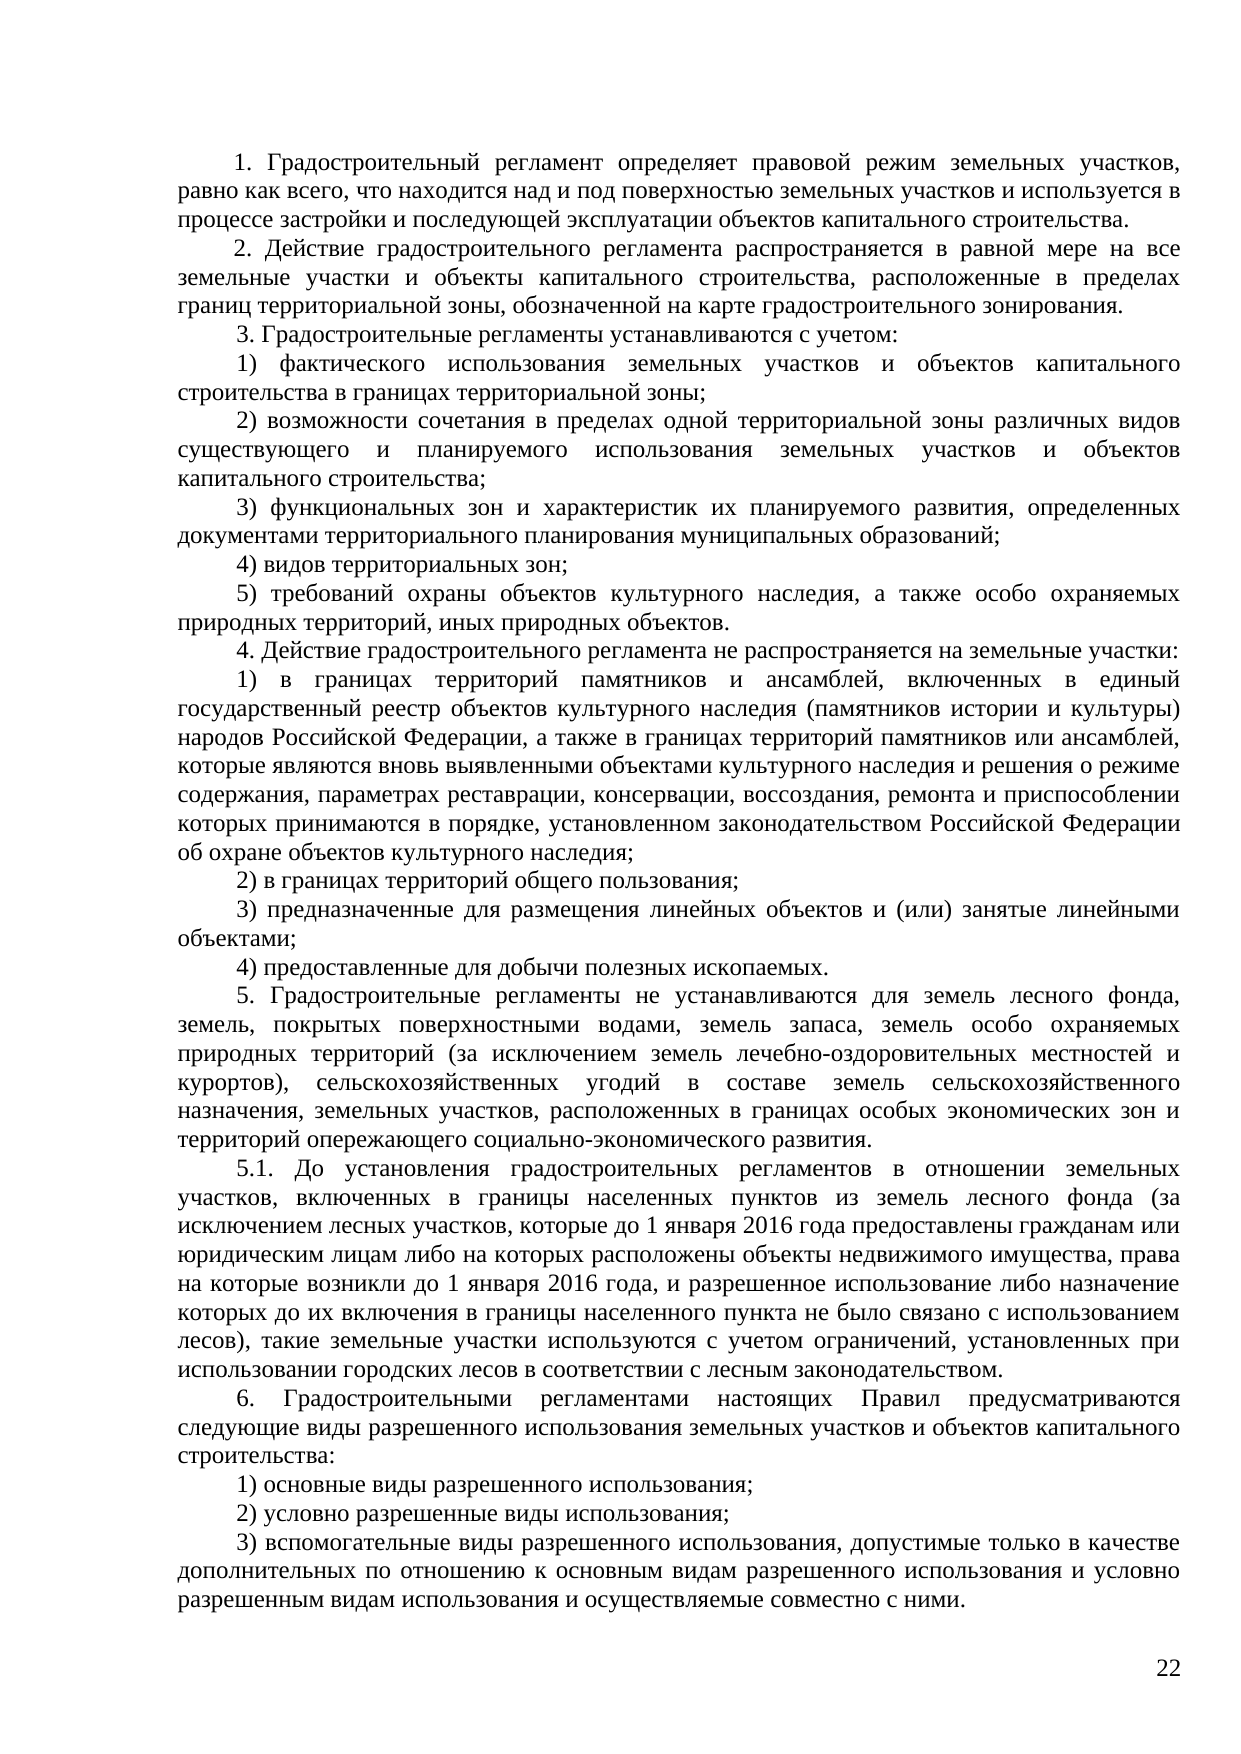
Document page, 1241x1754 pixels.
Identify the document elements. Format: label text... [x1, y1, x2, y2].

text 2) в границах территорий общего пользования; [177, 866, 1181, 894]
text 1. Градостроительный регламент определяет правовой режим земельных участков, равно как всего, что находится над и под поверхностью земельных участков и используется в процессе застройки и последующей эксплуатации объектов капитального строительства. [177, 147, 1181, 233]
text 4) видов территориальных зон; [177, 549, 1181, 578]
text 3) вспомогательные виды разрешенного использования, допустимые только в качестве дополнительных по отношению к основным видам разрешенного использования и условно разрешенным видам использования и осуществляемые совместно с ними. [177, 1527, 1181, 1613]
text 5) требований охраны объектов культурного наследия, а также особо охраняемых природных территорий, иных природных объектов. [177, 578, 1181, 636]
text 3) предназначенные для размещения линейных объектов и (или) занятые линейными объектами; [177, 894, 1181, 952]
text 4. Действие градостроительного регламента не распространяется на земельные участки: [177, 636, 1181, 664]
text 6. Градостроительными регламентами настоящих Правил предусматриваются следующие виды разрешенного использования земельных участков и объектов капитального строительства: [177, 1383, 1181, 1469]
text 1) в границах территорий памятников и ансамблей, включенных в единый государственный реестр объектов культурного наследия (памятников истории и культуры) народов Российской Федерации, а также в границах территорий памятников или ансамблей, которые являются вновь выявленными объектами культурного наследия и решения о режиме содержания, параметрах реставрации, консервации, воссоздания, ремонта и приспособлении которых принимаются в порядке, установленном законодательством Российской Федерации об охране объектов культурного наследия; [177, 664, 1181, 866]
text 4) предоставленные для добычи полезных ископаемых. [177, 952, 1181, 981]
text 5.1. До установления градостроительных регламентов в отношении земельных участков, включенных в границы населенных пунктов из земель лесного фонда (за исключением лесных участков, которые до 1 января 2016 года предоставлены гражданам или юридическим лицам либо на которых расположены объекты недвижимого имущества, права на которые возникли до 1 января 2016 года, и разрешенное использование либо назначение которых до их включения в границы населенного пункта не было связано с использованием лесов), такие земельные участки используются с учетом ограничений, установленных при использовании городских лесов в соответствии с лесным законодательством. [177, 1153, 1181, 1383]
text 5. Градостроительные регламенты не устанавливаются для земель лесного фонда, земель, покрытых поверхностными водами, земель запаса, земель особо охраняемых природных территорий (за исключением земель лечебно-оздоровительных местностей и курортов), сельскохозяйственных угодий в составе земель сельскохозяйственного назначения, земельных участков, расположенных в границах особых экономических зон и территорий опережающего социально-экономического развития. [177, 981, 1181, 1153]
text 2) условно разрешенные виды использования; [177, 1498, 1181, 1527]
text 2. Действие градостроительного регламента распространяется в равной мере на все земельные участки и объекты капитального строительства, расположенные в пределах границ территориальной зоны, обозначенной на карте градостроительного зонирования. [177, 233, 1181, 319]
text 1) фактического использования земельных участков и объектов капитального строительства в границах территориальной зоны; [177, 348, 1181, 406]
text 1) основные виды разрешенного использования; [177, 1469, 1181, 1498]
text 3. Градостроительные регламенты устанавливаются с учетом: [177, 319, 1181, 348]
text 2) возможности сочетания в пределах одной территориальной зоны различных видов существующего и планируемого использования земельных участков и объектов капитального строительства; [177, 406, 1181, 492]
text 3) функциональных зон и характеристик их планируемого развития, определенных документами территориального планирования муниципальных образований; [177, 492, 1181, 549]
